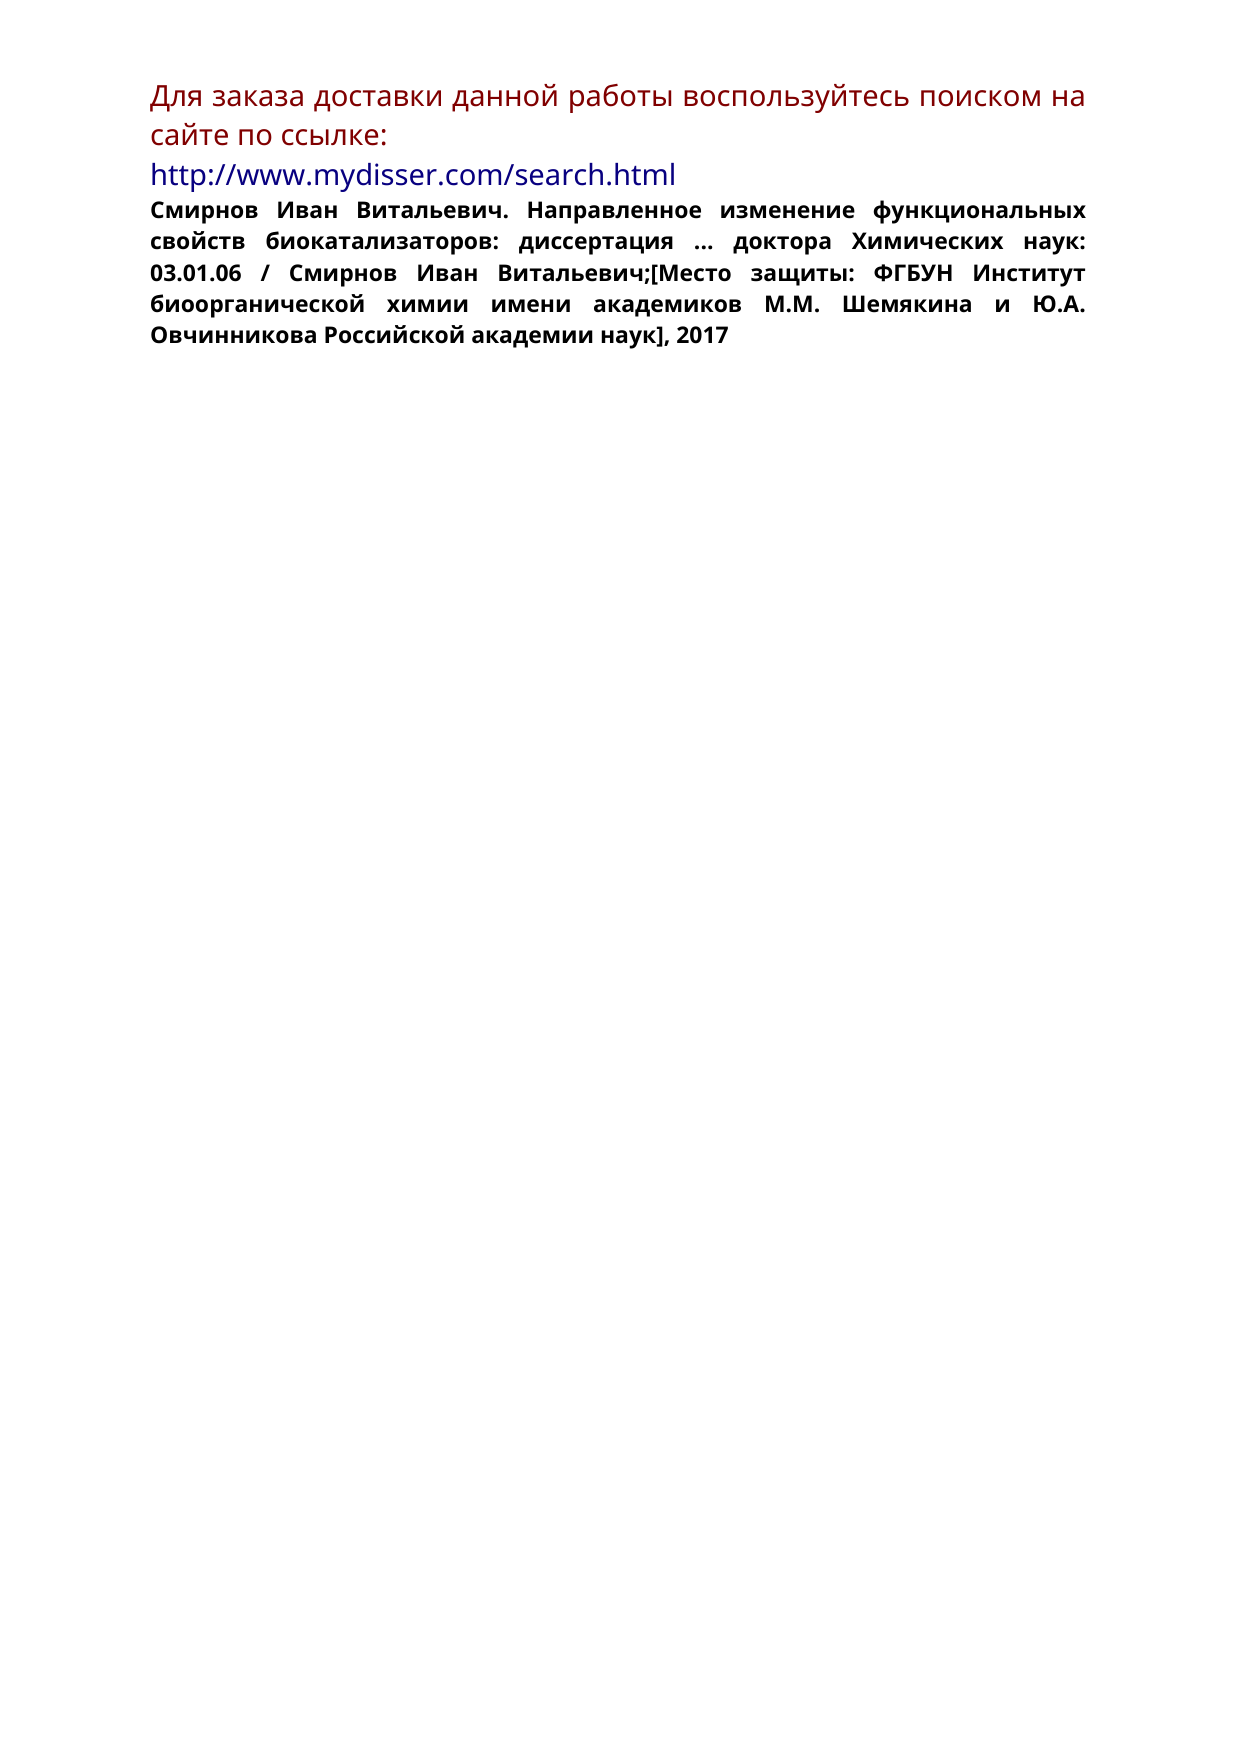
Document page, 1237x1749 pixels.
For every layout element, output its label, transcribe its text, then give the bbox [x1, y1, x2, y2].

text Смирнов Иван Витальевич. Направленное изменение функциональных свойств биокатализаторов: диссертация ... доктора Химических наук: 03.01.06 / Смирнов Иван Витальевич;[Место защиты: ФГБУН Институт биоорганической химии имени академиков М.М. Шемякина и Ю.А. Овчинникова Российской академии наук], 2017 [150, 194, 1086, 350]
